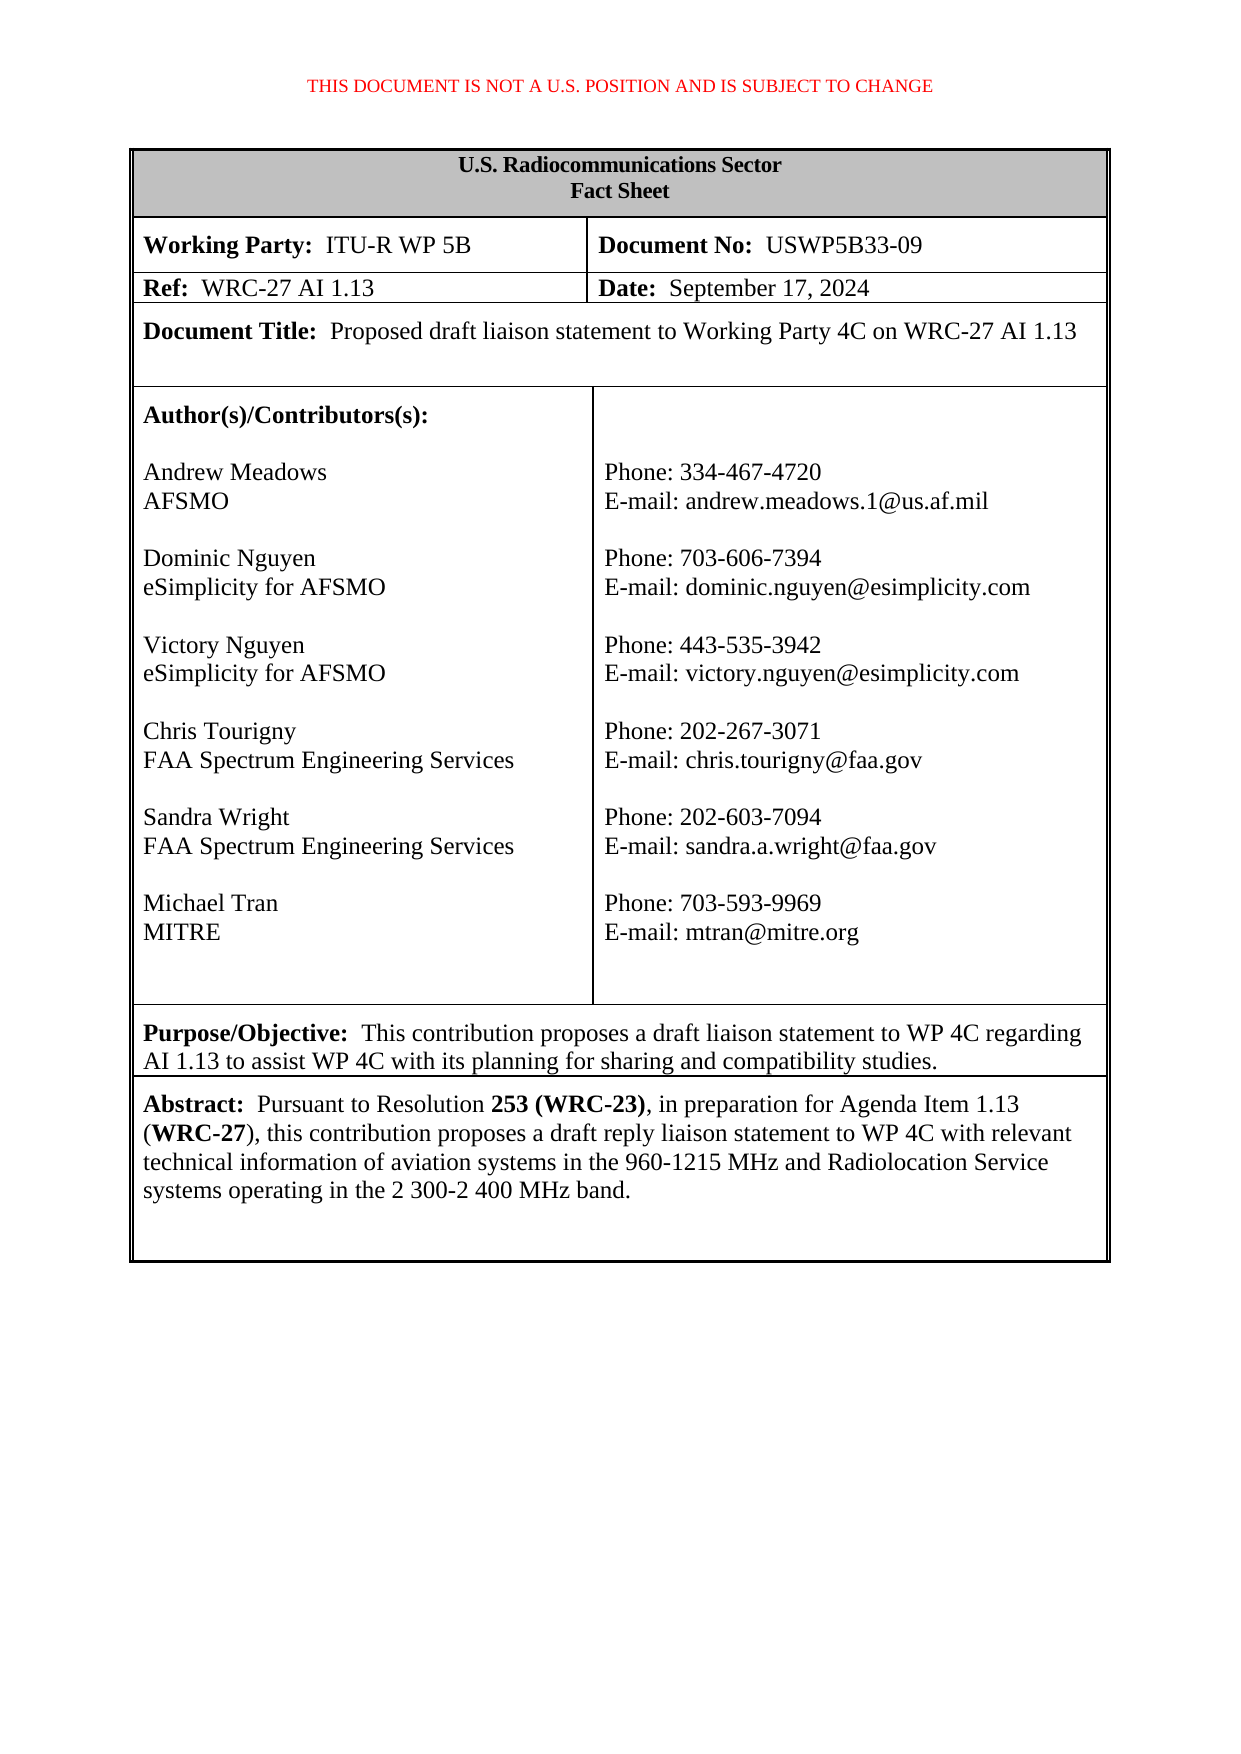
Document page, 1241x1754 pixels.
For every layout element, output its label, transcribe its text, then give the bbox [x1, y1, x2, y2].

table_cell Document Title: Proposed draft liaison statement to Working Party 4C on WRC-27 AI 1.13 [134, 303, 1106, 386]
table_cell Working Party: ITU-R WP 5B [134, 218, 586, 271]
table_cell Date: September 17, 2024 [588, 273, 1106, 302]
table_cell Phone: 334-467-4720 E-mail: andrew.meadows.1@us.af.mil Phone: 703-606-7394 E-mail: dominic.nguyen@esimplicity.com Phone: 443-535-3942 E-mail: victory.nguyen@esimplicity.com Phone: 202-267-3071 E-mail: chris.tourigny@faa.gov Phone: 202-603-7094 E-mail: sandra.a.wright@faa.gov Phone: 703-593-9969 E-mail: mtran@mitre.org [594, 387, 1106, 1003]
table_cell Author(s)/Contributors(s): Andrew Meadows AFSMO Dominic Nguyen eSimplicity for AFSMO Victory Nguyen eSimplicity for AFSMO Chris Tourigny FAA Spectrum Engineering Services Sandra Wright FAA Spectrum Engineering Services Michael Tran MITRE [134, 387, 592, 1003]
table_header U.S. Radiocommunications Sector Fact Sheet [134, 151, 1106, 216]
table_cell Abstract: Pursuant to Resolution 253 (WRC-23), in preparation for Agenda Item 1.13 (WRC-27), this contribution proposes a draft reply liaison statement to WP 4C with relevant technical information of aviation systems in the 960-1215 MHz and Radiolocation Service systems operating in the 2 300-2 400 MHz band. [134, 1077, 1106, 1260]
table_cell Purpose/Objective: This contribution proposes a draft liaison statement to WP 4C regarding AI 1.13 to assist WP 4C with its planning for sharing and compatibility studies. [134, 1005, 1106, 1075]
table_cell Ref: WRC-27 AI 1.13 [134, 273, 586, 302]
table_cell Document No: USWP5B33-09 [588, 218, 1106, 271]
